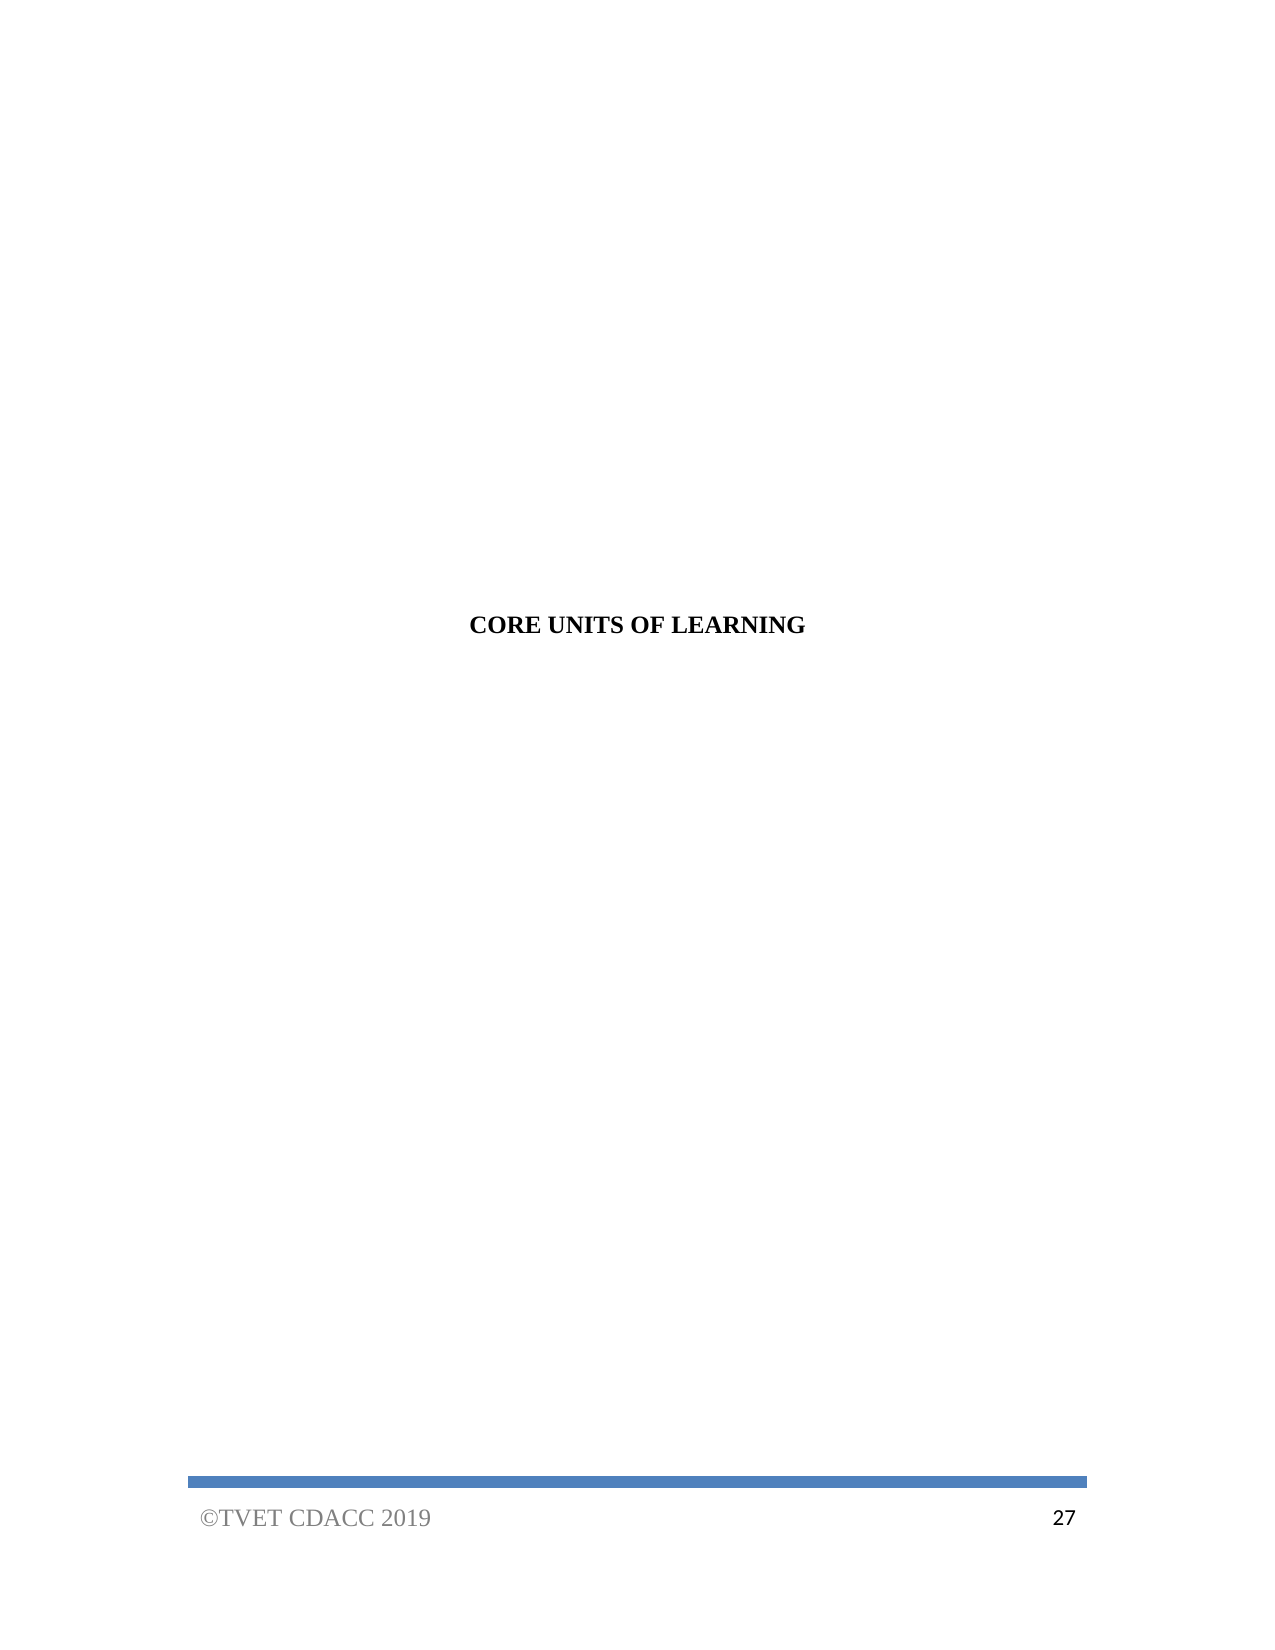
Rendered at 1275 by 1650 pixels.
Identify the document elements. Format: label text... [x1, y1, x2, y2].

subtitle CORE UNITS OF LEARNING [187, 610, 1087, 639]
